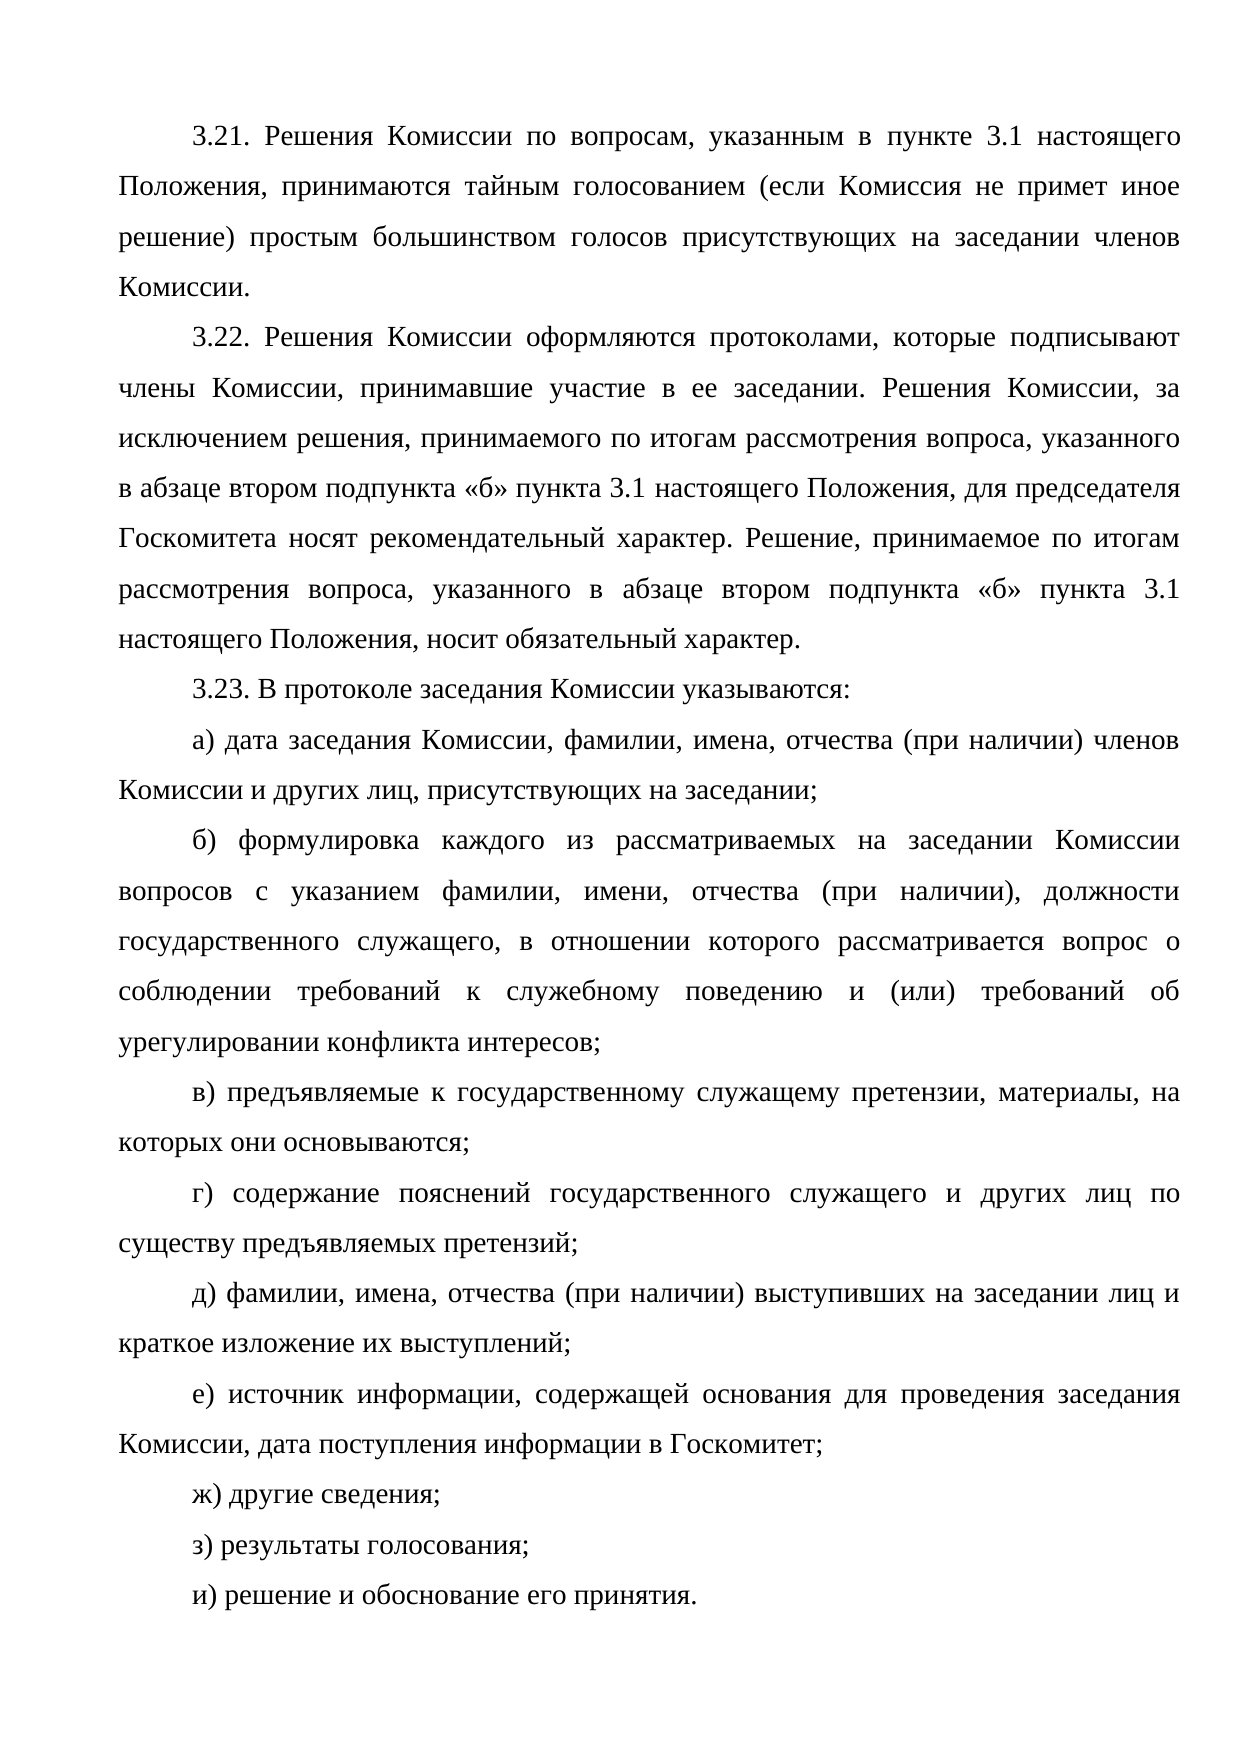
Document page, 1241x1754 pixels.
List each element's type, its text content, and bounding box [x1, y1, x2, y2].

text а) дата заседания Комиссии, фамилии, имена, отчества (при наличии) членов Комиссии и других лиц, присутствующих на заседании; [118, 722, 1181, 806]
text е) источник информации, содержащей основания для проведения заседания Комиссии, дата поступления информации в Госкомитет; [118, 1376, 1181, 1460]
text з) результаты голосования; [118, 1527, 1181, 1560]
text и) решение и обоснование его принятия. [118, 1577, 1181, 1611]
text 3.23. В протоколе заседания Комиссии указываются: [118, 672, 1181, 705]
text в) предъявляемые к государственному служащему претензии, материалы, на которых они основываются; [118, 1074, 1181, 1158]
text г) содержание пояснений государственного служащего и других лиц по существу предъявляемых претензий; [118, 1175, 1181, 1258]
text 3.22. Решения Комиссии оформляются протоколами, которые подписывают члены Комиссии, принимавшие участие в ее заседании. Решения Комиссии, за исключением решения, принимаемого по итогам рассмотрения вопроса, указанного в абзаце втором подпункта «б» пункта 3.1 настоящего Положения, для председателя Госкомитета носят рекомендательный характер. Решение, принимаемое по итогам рассмотрения вопроса, указанного в абзаце втором подпункта «б» пункта 3.1 настоящего Положения, носит обязательный характер. [118, 319, 1181, 655]
text 3.21. Решения Комиссии по вопросам, указанным в пункте 3.1 настоящего Положения, принимаются тайным голосованием (если Комиссия не примет иное решение) простым большинством голосов присутствующих на заседании членов Комиссии. [118, 118, 1181, 303]
text б) формулировка каждого из рассматриваемых на заседании Комиссии вопросов с указанием фамилии, имени, отчества (при наличии), должности государственного служащего, в отношении которого рассматривается вопрос о соблюдении требований к служебному поведению и (или) требований об урегулировании конфликта интересов; [118, 822, 1181, 1057]
text ж) другие сведения; [118, 1477, 1181, 1510]
text д) фамилии, имена, отчества (при наличии) выступивших на заседании лиц и краткое изложение их выступлений; [118, 1275, 1181, 1359]
